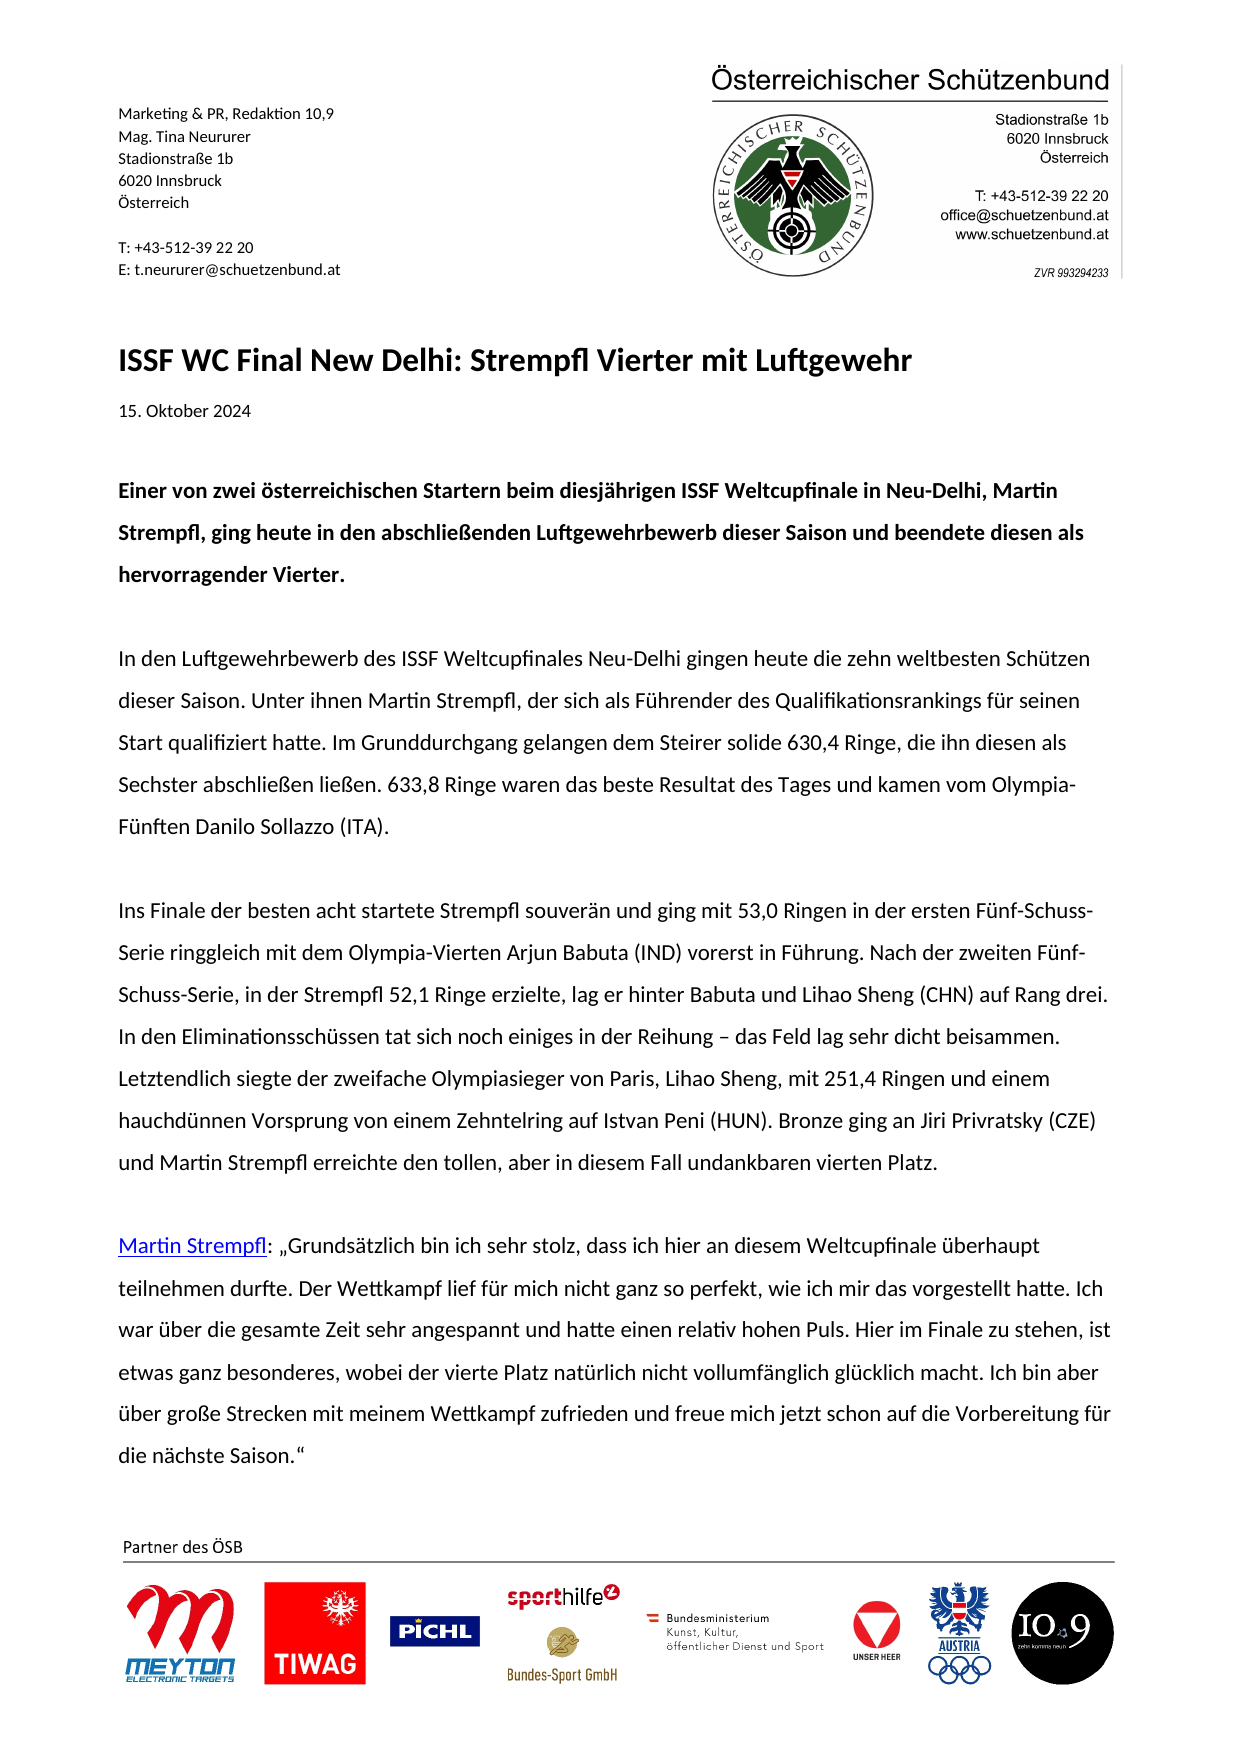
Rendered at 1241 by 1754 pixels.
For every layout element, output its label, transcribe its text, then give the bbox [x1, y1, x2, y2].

text ISSF WC Final New Delhi: Strempfl Vierter mit Luftgewehr [118, 339, 1122, 379]
text Ins Finale der besten acht startete Strempfl souverän und ging mit 53,0 Ringen in der ersten Fünf-Schuss-Serie ringgleich mit dem Olympia-Vierten Arjun Babuta (IND) vorerst in Führung. Nach der zweiten Fünf-Schuss-Serie, in der Strempfl 52,1 Ringe erzielte, lag er hinter Babuta und Lihao Sheng (CHN) auf Rang drei. In den Eliminationsschüssen tat sich noch einiges in der Reihung – das Feld lag sehr dicht beisammen. Letztendlich siegte der zweifache Olympiasieger von Paris, Lihao Sheng, mit 251,4 Ringen und einem hauchdünnen Vorsprung von einem Zehntelring auf Istvan Peni (HUN). Bronze ging an Jiri Privratsky (CZE) und Martin Strempfl erreichte den tollen, aber in diesem Fall undankbaren vierten Platz. [118, 896, 1122, 1176]
text 15. Oktober 2024 [118, 400, 1122, 423]
text In den Luftgewehrbewerb des ISSF Weltcupfinales Neu-Delhi gingen heute die zehn weltbesten Schützen dieser Saison. Unter ihnen Martin Strempfl, der sich als Führender des Qualifikationsrankings für seinen Start qualifiziert hatte. Im Grunddurchgang gelangen dem Steirer solide 630,4 Ringe, die ihn diesen als Sechster abschließen ließen. 633,8 Ringe waren das beste Resultat des Tages und kamen vom Olympia-Fünften Danilo Sollazzo (ITA). [118, 644, 1122, 840]
picture [708, 61, 1123, 282]
text Martin Strempfl: „Grundsätzlich bin ich sehr stolz, dass ich hier an diesem Weltcupfinale überhaupt teilnehmen durfte. Der Wettkampf lief für mich nicht ganz so perfekt, wie ich mir das vorgestellt hatte. Ich war über die gesamte Zeit sehr angespannt und hatte einen relativ hohen Puls. Hier im Finale zu stehen, ist etwas ganz besonderes, wobei der vierte Platz natürlich nicht vollumfänglich glücklich macht. Ich bin aber über große Strecken mit meinem Wettkampf zufrieden und freue mich jetzt schon auf die Vorbereitung für die nächste Saison.“ [118, 1232, 1122, 1469]
text Einer von zwei österreichischen Startern beim diesjährigen ISSF Weltcupfinale in Neu-Delhi, Martin Strempfl, ging heute in den abschließenden Luftgewehrbewerb dieser Saison und beendete diesen als hervorragender Vierter. [118, 476, 1122, 588]
picture [118, 1531, 1123, 1695]
